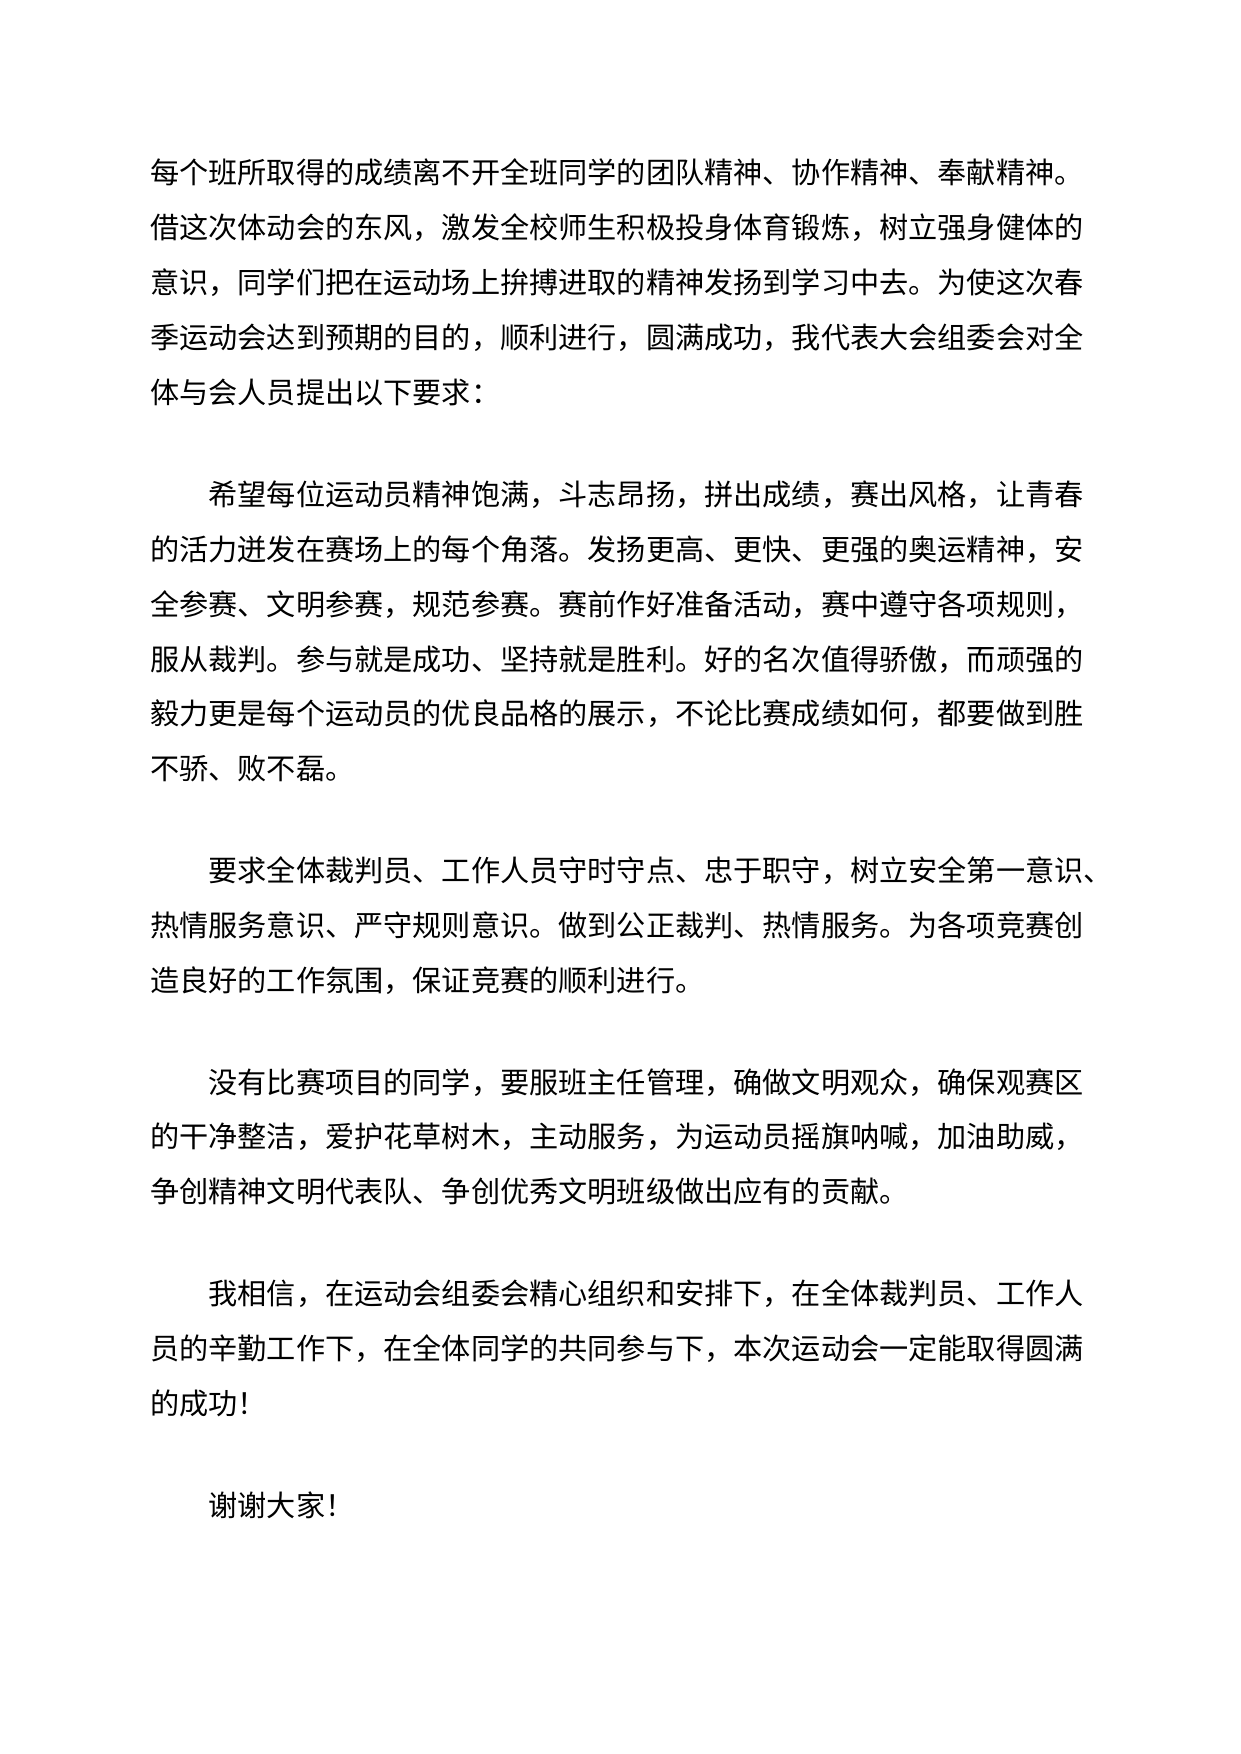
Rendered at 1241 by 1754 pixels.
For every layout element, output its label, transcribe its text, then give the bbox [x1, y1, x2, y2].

text 谢谢大家！ [150, 1482, 1090, 1524]
text 要求全体裁判员、工作人员守时守点、忠于职守，树立安全第一意识、热情服务意识、严守规则意识。做到公正裁判、热情服务。为各项竞赛创造良好的工作氛围，保证竞赛的顺利进行。 [150, 848, 1090, 1000]
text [150, 150, 1090, 412]
text 我相信，在运动会组委会精心组织和安排下，在全体裁判员、工作人员的辛勤工作下，在全体同学的共同参与下，本次运动会一定能取得圆满的成功！ [150, 1271, 1090, 1423]
text 希望每位运动员精神饱满，斗志昂扬，拼出成绩，赛出风格，让青春的活力迸发在赛场上的每个角落。发扬更高、更快、更强的奥运精神，安全参赛、文明参赛，规范参赛。赛前作好准备活动，赛中遵守各项规则，服从裁判。参与就是成功、坚持就是胜利。好的名次值得骄傲，而顽强的毅力更是每个运动员的优良品格的展示，不论比赛成绩如何，都要做到胜不骄、败不磊。 [150, 471, 1090, 788]
text 没有比赛项目的同学，要服班主任管理，确做文明观众，确保观赛区的干净整洁，爱护花草树木，主动服务，为运动员摇旗呐喊，加油助威，争创精神文明代表队、争创优秀文明班级做出应有的贡献。 [150, 1059, 1090, 1211]
